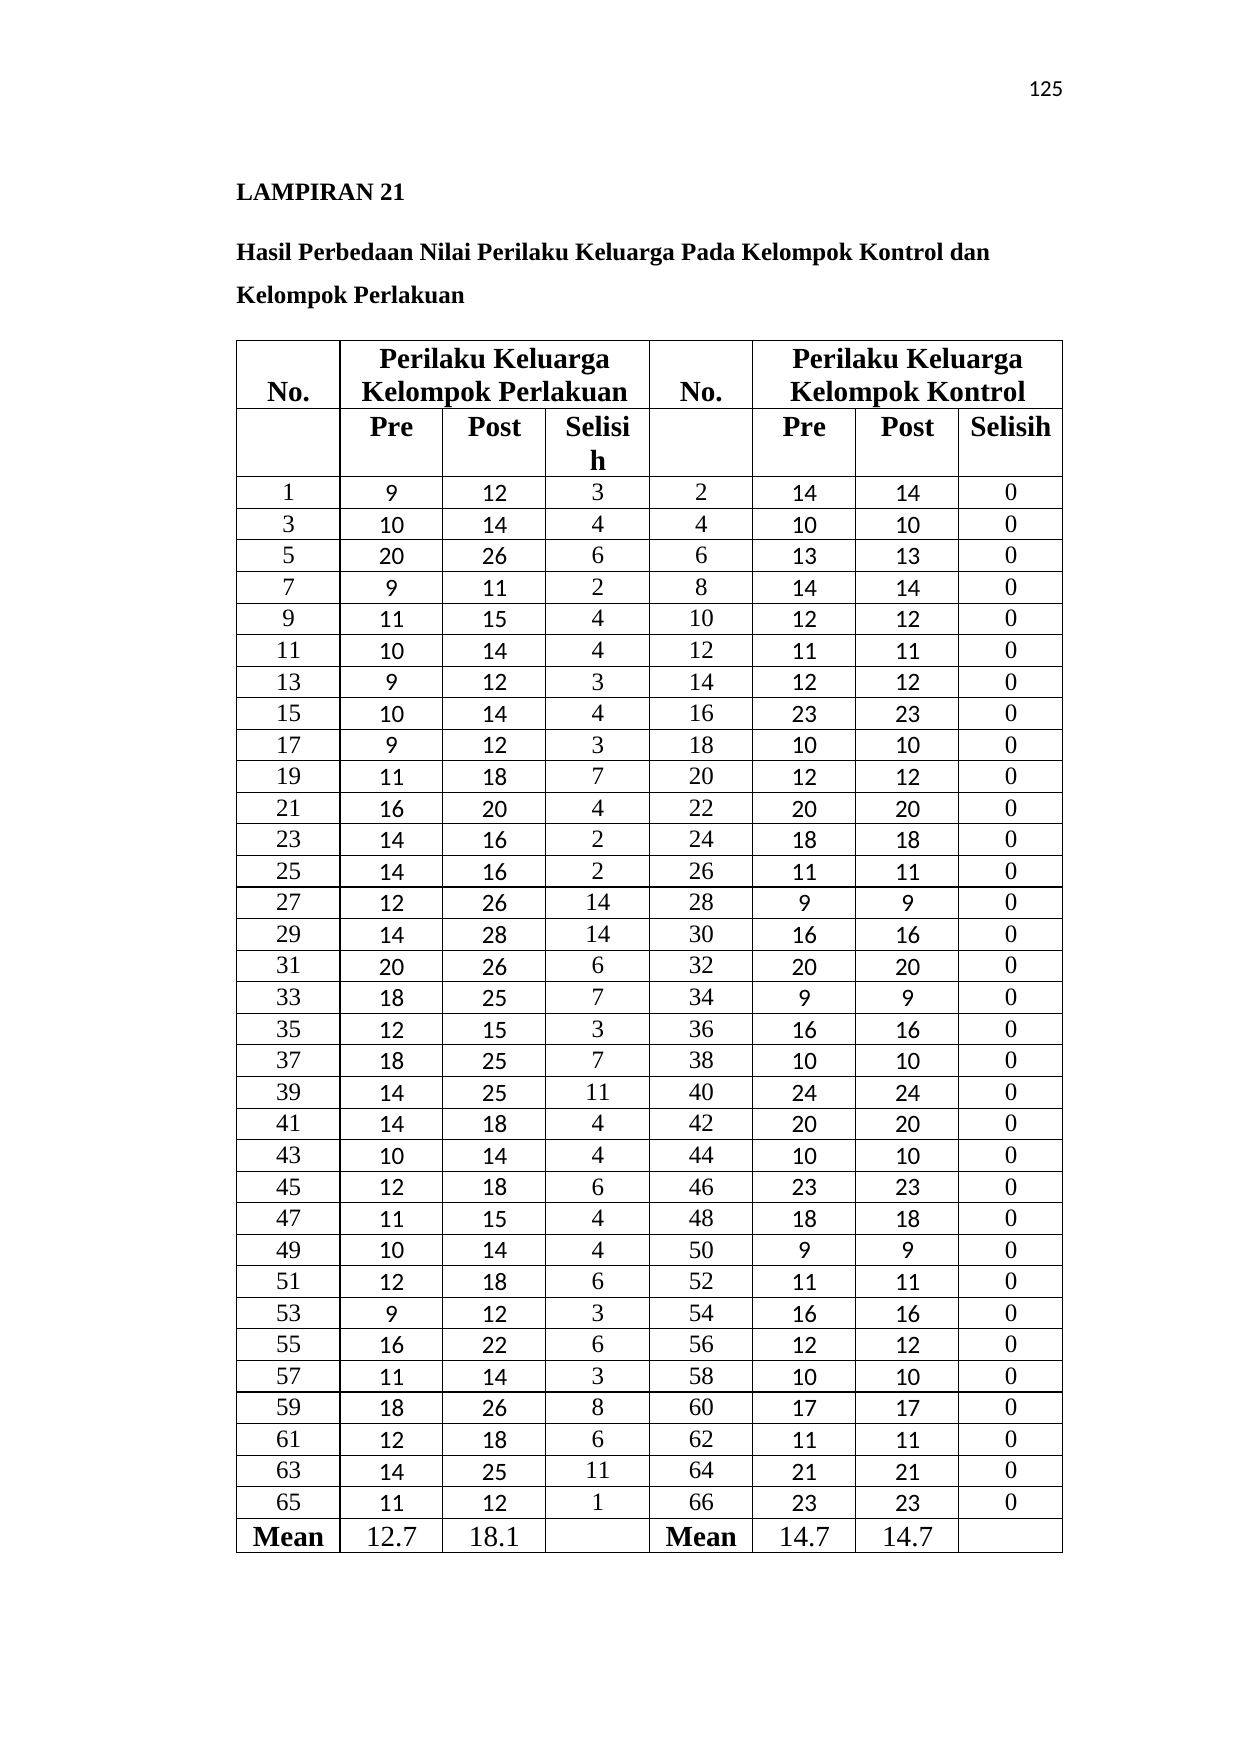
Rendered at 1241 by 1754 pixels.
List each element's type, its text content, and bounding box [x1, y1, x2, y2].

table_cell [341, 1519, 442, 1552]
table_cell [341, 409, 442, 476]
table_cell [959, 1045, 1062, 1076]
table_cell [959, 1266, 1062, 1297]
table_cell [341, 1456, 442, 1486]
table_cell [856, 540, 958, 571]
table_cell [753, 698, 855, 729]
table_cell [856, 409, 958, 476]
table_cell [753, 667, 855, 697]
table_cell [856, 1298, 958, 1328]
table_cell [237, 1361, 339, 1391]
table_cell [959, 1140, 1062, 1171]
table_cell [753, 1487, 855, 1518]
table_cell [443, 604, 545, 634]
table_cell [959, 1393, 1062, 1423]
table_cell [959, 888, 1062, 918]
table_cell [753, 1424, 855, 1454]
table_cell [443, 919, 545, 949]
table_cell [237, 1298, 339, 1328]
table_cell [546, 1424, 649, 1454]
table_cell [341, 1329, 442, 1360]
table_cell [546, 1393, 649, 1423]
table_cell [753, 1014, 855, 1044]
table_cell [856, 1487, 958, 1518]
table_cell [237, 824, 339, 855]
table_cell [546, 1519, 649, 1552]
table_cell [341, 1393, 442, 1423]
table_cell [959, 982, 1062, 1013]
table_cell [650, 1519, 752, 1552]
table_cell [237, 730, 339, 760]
text Hasil Perbedaan Nilai Perilaku Keluarga Pada Kelompok Kontrol dan Kelompok Perlakuan [236, 237, 1063, 309]
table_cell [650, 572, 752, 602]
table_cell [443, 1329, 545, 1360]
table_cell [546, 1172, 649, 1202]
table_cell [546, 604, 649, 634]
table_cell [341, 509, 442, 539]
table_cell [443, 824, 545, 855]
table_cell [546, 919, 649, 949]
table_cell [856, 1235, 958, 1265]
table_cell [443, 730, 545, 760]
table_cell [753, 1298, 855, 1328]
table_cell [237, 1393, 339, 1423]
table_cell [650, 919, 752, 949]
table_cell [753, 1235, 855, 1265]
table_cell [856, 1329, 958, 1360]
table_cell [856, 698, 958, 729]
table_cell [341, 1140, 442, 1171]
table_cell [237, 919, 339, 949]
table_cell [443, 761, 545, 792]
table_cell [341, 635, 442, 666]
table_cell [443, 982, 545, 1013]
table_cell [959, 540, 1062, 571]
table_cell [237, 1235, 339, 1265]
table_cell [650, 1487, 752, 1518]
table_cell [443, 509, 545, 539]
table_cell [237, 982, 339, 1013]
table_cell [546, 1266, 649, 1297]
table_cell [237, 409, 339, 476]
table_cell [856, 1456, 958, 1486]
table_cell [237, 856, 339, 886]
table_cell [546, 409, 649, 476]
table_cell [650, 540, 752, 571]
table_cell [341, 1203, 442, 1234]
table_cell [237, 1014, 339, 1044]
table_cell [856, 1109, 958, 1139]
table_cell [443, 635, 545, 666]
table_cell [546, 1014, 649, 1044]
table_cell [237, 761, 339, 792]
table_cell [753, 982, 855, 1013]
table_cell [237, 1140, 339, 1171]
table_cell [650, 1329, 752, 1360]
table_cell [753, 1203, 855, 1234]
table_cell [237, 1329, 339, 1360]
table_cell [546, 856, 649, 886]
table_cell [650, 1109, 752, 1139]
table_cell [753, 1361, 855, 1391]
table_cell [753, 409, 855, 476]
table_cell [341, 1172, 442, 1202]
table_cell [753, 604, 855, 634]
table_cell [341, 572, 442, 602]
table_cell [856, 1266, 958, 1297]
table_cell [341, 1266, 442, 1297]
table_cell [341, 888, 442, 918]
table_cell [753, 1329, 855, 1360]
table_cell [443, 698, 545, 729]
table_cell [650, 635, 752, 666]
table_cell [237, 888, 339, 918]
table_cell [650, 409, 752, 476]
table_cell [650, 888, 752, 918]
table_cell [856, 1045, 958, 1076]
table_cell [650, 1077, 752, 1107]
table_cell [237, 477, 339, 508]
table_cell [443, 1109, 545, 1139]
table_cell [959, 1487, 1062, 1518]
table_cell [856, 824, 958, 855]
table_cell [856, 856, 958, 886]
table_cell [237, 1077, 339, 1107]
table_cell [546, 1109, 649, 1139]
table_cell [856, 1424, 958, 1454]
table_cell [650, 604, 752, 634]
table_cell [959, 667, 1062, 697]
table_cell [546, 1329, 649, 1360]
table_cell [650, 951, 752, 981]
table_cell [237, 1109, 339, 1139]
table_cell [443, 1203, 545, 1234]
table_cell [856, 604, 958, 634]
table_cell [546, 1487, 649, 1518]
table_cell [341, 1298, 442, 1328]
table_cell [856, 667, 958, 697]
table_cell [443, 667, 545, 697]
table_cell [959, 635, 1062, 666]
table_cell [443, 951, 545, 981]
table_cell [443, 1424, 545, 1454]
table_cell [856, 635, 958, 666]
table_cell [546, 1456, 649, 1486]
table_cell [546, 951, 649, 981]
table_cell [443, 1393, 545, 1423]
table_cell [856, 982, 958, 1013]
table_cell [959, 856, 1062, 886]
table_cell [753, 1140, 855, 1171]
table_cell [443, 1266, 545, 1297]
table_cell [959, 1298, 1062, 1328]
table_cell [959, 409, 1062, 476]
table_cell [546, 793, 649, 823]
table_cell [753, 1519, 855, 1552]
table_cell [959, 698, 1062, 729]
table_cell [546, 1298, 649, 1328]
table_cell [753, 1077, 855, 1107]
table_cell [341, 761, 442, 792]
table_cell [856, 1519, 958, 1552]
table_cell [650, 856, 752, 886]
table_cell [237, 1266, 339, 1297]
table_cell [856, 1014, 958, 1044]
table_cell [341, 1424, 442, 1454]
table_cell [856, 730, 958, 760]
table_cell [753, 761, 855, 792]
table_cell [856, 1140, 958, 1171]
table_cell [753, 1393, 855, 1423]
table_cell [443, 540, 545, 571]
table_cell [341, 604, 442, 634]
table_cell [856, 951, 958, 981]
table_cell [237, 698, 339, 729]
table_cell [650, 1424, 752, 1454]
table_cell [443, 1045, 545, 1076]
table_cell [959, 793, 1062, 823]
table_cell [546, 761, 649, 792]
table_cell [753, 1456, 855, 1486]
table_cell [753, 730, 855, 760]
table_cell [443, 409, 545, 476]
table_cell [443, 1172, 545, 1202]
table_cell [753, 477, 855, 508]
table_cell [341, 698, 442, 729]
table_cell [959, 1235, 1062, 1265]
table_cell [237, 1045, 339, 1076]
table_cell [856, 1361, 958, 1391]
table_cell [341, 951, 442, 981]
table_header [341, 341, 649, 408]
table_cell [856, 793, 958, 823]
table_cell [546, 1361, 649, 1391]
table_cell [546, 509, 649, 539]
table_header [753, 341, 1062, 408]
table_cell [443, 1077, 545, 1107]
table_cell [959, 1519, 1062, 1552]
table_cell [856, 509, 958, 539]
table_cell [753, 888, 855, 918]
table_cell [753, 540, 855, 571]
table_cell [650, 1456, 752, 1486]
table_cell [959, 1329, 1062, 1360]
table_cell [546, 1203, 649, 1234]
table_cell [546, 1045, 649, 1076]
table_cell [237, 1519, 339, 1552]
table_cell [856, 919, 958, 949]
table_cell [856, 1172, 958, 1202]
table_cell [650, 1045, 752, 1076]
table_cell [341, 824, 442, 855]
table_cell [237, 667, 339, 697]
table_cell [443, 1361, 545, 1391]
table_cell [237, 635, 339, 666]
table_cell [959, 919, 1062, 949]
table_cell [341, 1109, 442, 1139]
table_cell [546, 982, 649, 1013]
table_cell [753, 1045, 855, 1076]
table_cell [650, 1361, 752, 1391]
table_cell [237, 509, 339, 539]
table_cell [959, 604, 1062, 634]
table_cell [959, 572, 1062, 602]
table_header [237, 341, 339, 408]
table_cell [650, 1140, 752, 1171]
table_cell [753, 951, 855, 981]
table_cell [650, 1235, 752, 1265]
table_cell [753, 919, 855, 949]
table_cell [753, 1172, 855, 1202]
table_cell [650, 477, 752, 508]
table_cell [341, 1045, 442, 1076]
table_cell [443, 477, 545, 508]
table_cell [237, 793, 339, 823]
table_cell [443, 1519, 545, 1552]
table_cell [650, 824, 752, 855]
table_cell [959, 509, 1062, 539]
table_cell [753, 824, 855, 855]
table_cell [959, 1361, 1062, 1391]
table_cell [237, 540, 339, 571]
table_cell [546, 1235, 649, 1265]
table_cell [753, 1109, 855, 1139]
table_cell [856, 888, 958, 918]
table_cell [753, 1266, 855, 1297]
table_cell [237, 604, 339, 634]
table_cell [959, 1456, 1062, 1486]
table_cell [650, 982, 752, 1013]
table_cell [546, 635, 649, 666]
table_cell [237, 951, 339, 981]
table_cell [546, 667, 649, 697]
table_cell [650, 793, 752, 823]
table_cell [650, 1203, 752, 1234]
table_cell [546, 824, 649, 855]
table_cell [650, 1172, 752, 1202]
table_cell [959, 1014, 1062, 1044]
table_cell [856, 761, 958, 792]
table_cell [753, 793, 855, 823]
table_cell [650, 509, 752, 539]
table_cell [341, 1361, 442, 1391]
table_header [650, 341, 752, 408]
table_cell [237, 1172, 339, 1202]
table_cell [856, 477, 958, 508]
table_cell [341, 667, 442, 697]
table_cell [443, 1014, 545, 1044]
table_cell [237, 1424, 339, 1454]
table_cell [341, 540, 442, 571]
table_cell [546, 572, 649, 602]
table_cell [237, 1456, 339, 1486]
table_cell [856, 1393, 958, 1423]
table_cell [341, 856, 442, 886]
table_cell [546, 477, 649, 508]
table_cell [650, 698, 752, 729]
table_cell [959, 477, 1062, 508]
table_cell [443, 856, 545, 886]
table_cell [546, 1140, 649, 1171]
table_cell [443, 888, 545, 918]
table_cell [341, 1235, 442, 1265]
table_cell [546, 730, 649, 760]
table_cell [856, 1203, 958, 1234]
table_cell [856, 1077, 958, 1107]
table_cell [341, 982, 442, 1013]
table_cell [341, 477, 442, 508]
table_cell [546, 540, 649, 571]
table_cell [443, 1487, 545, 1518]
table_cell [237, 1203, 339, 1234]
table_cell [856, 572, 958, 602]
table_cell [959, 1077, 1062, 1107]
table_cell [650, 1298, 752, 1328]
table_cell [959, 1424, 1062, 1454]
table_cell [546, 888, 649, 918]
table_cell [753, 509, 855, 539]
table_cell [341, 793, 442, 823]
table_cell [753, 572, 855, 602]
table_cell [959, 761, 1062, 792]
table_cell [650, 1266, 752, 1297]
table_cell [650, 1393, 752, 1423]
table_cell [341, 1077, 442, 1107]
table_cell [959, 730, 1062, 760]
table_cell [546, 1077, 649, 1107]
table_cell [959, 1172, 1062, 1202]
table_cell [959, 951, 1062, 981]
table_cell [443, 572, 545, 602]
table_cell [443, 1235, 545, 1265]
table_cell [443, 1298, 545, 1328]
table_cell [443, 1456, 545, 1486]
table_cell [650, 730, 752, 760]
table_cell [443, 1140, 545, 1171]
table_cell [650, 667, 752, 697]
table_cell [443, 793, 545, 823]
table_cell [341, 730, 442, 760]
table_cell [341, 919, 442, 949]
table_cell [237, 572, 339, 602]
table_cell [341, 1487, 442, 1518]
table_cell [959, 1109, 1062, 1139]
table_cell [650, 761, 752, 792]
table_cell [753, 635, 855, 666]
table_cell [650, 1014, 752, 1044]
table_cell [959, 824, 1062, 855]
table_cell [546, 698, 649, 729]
text LAMPIRAN 21 [236, 177, 1063, 206]
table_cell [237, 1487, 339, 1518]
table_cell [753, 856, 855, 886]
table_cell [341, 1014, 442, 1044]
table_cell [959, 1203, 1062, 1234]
